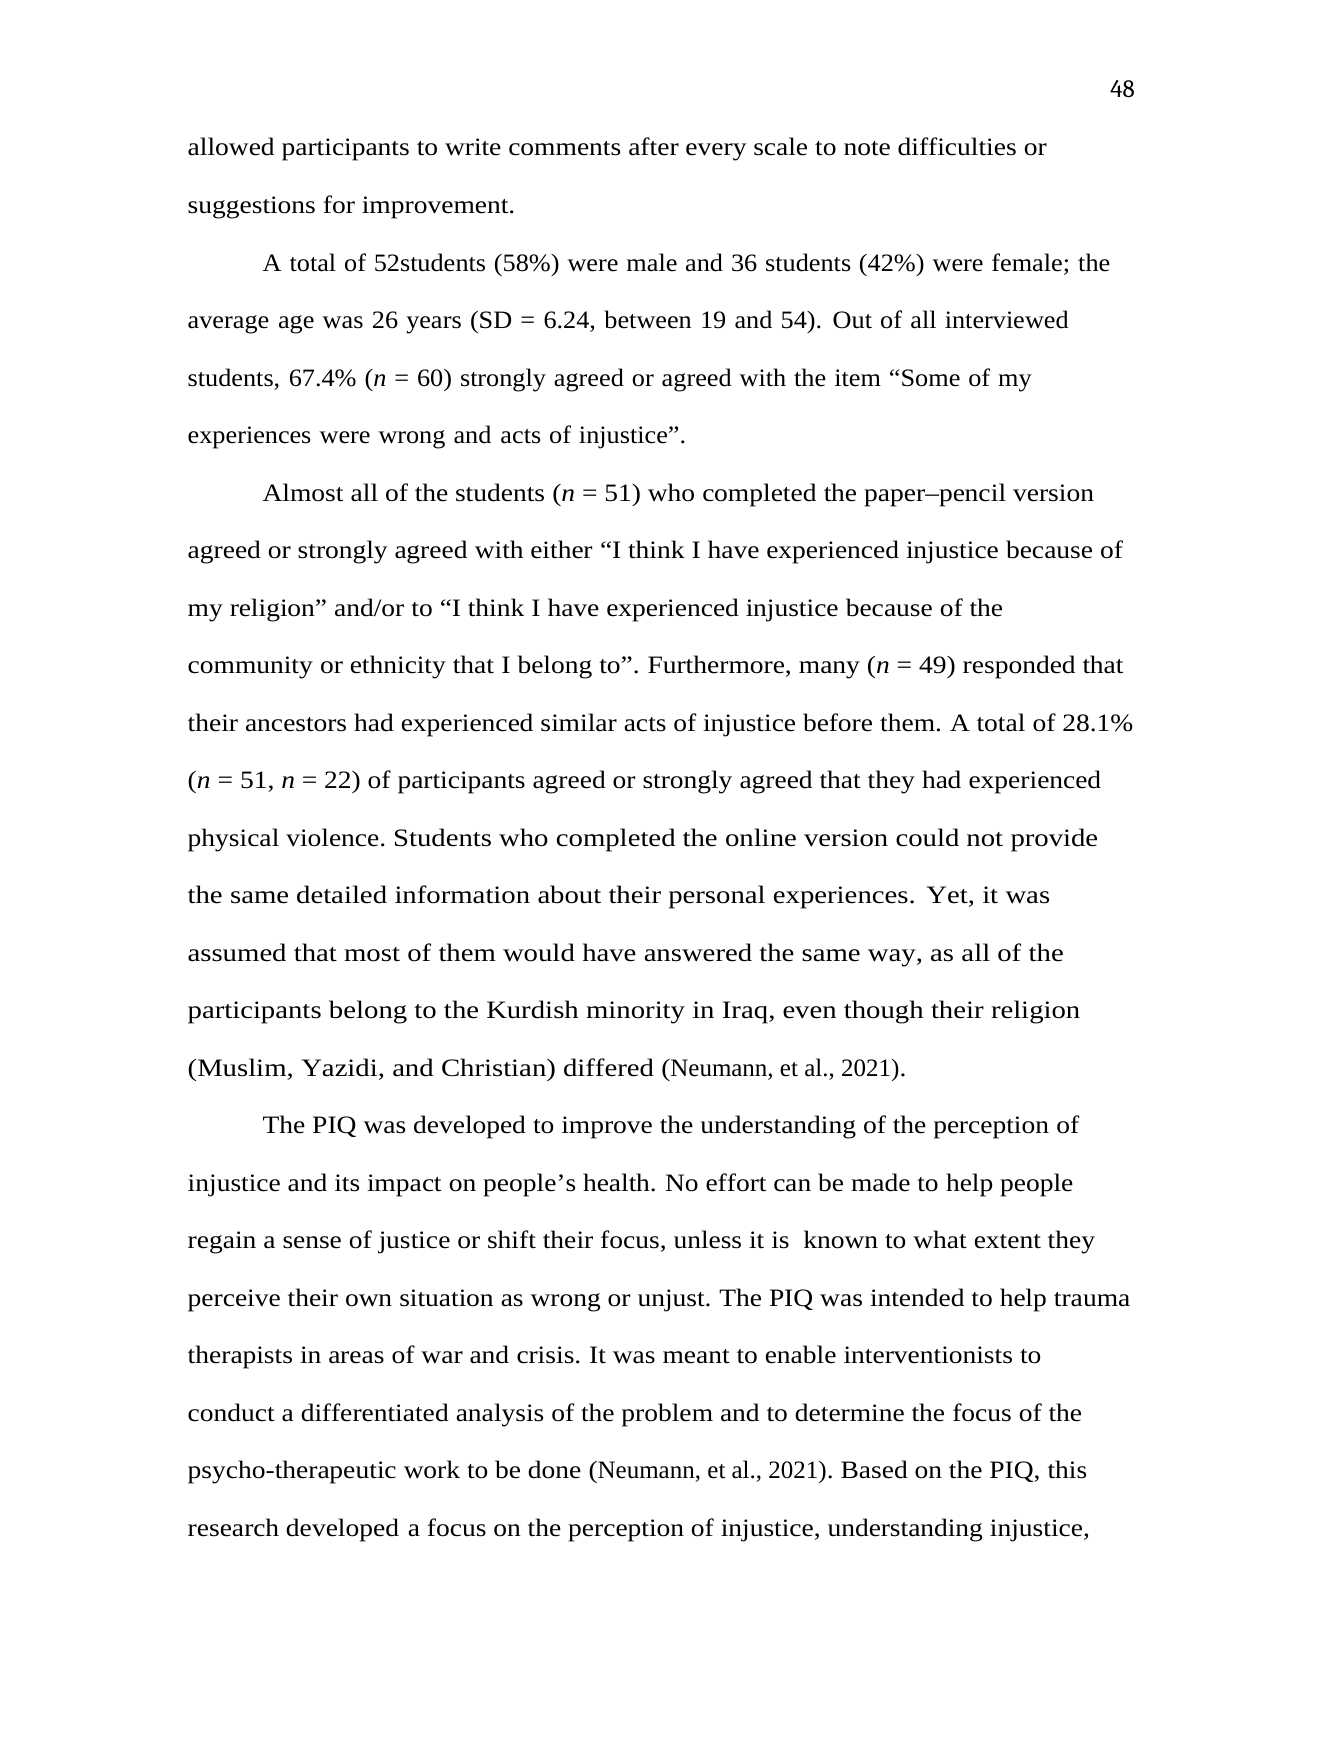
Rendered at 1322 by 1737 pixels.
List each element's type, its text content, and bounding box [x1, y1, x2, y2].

text A total of 52students (58%) were male and 36 students (42%) were female; the average age was 26 years (SD = 6.24, between 19 and 54). Out of all interviewed students, 67.4% (n = 60) strongly agreed or agreed with the item “Some of my experiences were wrong and acts of injustice”. [187, 248, 1134, 449]
text Almost all of the students (n = 51) who completed the paper–pencil version agreed or strongly agreed with either “I think I have experienced injustice because of my religion” and/or to “I think I have experienced injustice because of the community or ethnicity that I belong to”. Furthermore, many (n = 49) responded that their ancestors had experienced similar acts of injustice before them. A total of 28.1% (n = 51, n = 22) of participants agreed or strongly agreed that they had experienced physical violence. Students who completed the online version could not provide the same detailed information about their personal experiences. Yet, it was assumed that most of them would have answered the same way, as all of the participants belong to the Kurdish minority in Iraq, even though their religion (Muslim, Yazidi, and Christian) differed (Neumann, et al., 2021). [187, 478, 1134, 1082]
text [187, 1111, 1134, 1542]
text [187, 132, 1134, 219]
